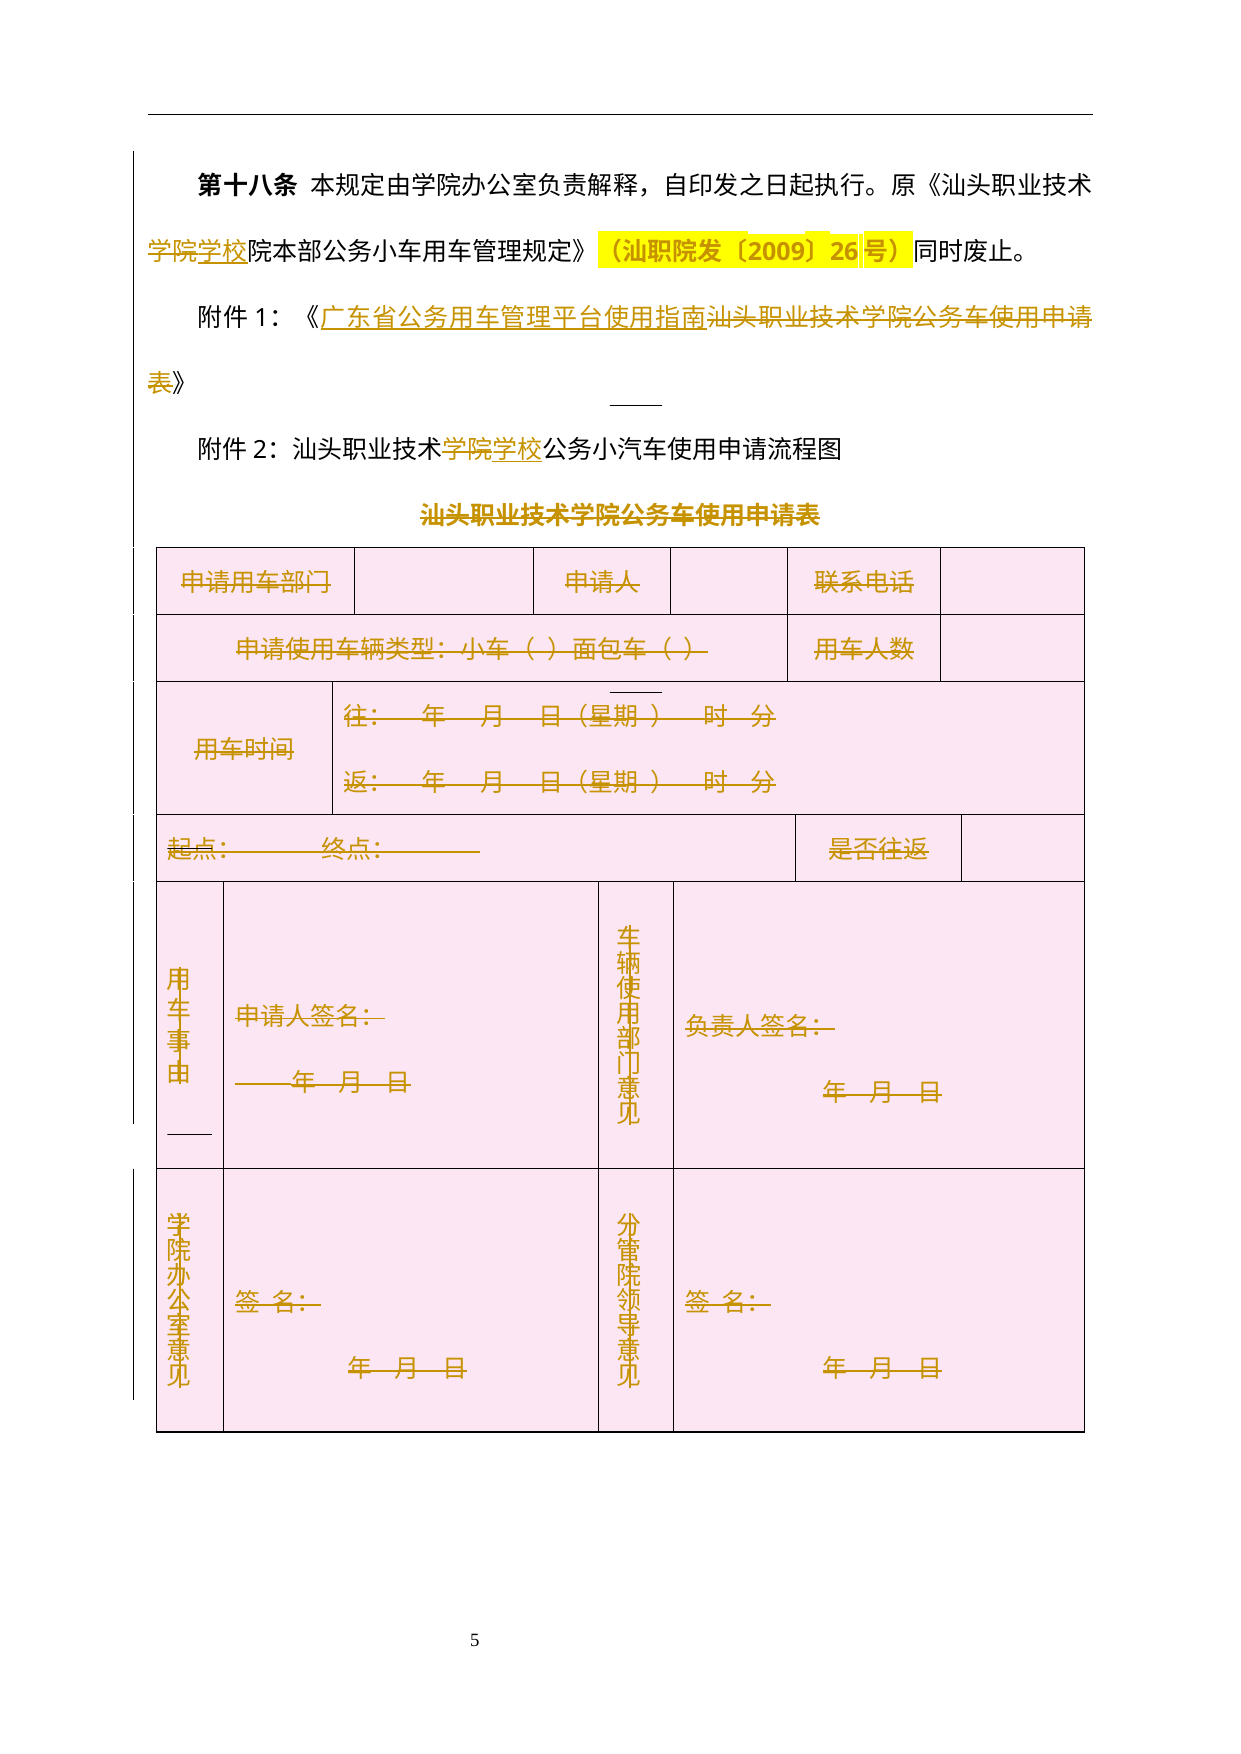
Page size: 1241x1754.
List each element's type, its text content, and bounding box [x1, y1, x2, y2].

text 第十八条 本规定由学院办公室负责解释，自印发之日起执行。原《汕头职业技术院本部公务小车用车管理规定》（汕职院发〔2009〕26号）同时废止。 [148, 151, 1093, 283]
text 附件2：汕头职业技术公务小汽车使用申请流程图 [148, 415, 1093, 481]
text 附件1：《》 [148, 283, 1093, 415]
